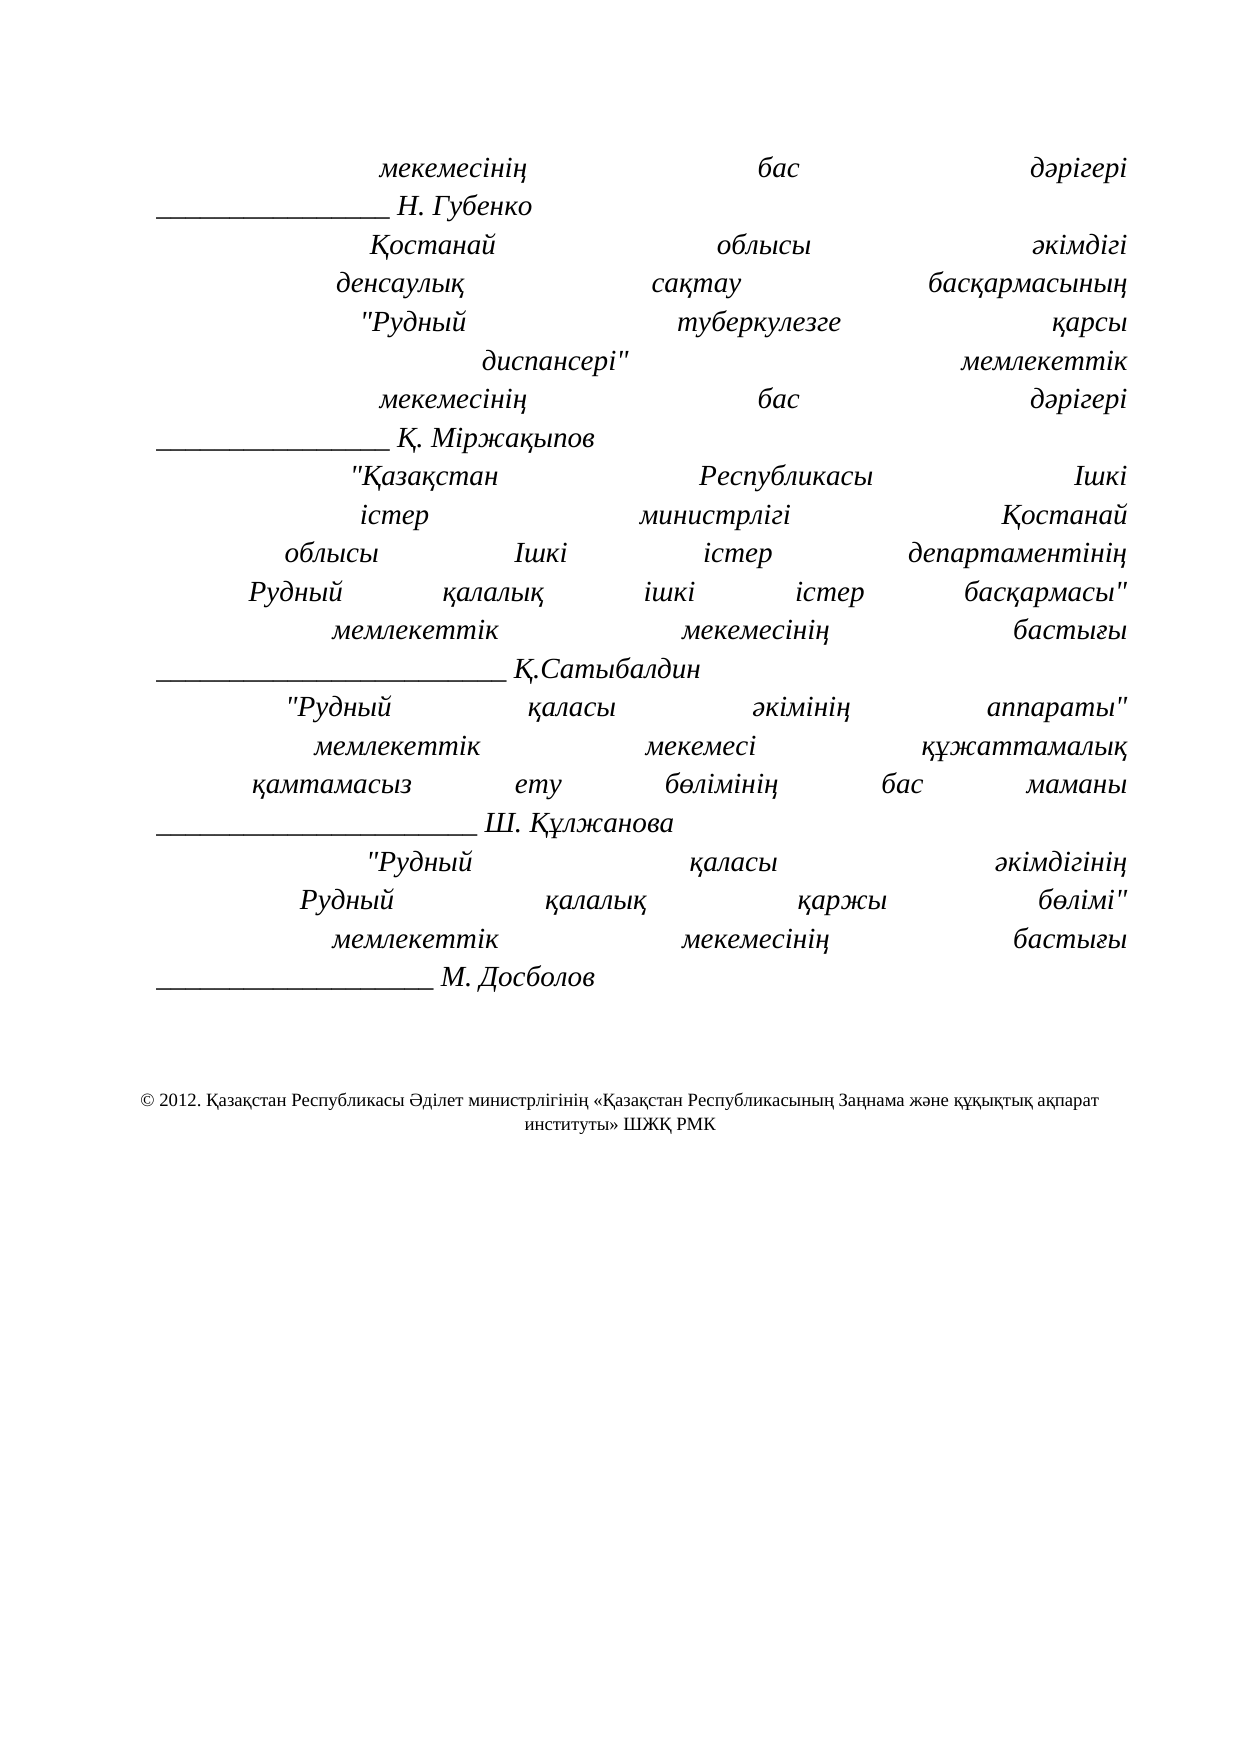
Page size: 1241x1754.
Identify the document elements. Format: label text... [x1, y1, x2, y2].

text Қостанай облысы әкімдігі денсаулық сақтау басқармасының "Рудный туберкулезге қарсы диспансері" мемлекеттік мекемесінің бас дәрігері ________________ Қ. Міржақыпов [112, 227, 1128, 453]
text "Қазақстан Республикасы Ішкі істер министрлігі Қостанай облысы Ішкі істер департаментінің Рудный қалалық ішкі істер басқармасы" мемлекеттік мекемесінің бастығы ________________________ Қ.Сатыбалдин [112, 458, 1128, 684]
text © 2012. Қазақстан Республикасы Әділет министрлігінің «Қазақстан Республикасының Заңнама және құқықтық ақпарат институты» ШЖҚ РМК [112, 1088, 1128, 1135]
text "Рудный қаласы әкімінің аппараты" мемлекеттік мекемесі құжаттамалық қамтамасыз ету бөлімінің бас маманы ______________________ Ш. Құлжанова [112, 689, 1128, 839]
text "Рудный қаласы әкімдігінің Рудный қалалық қаржы бөлімі" мемлекеттік мекемесінің бастығы ___________________ М. Досболов [112, 844, 1128, 993]
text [112, 150, 1128, 222]
